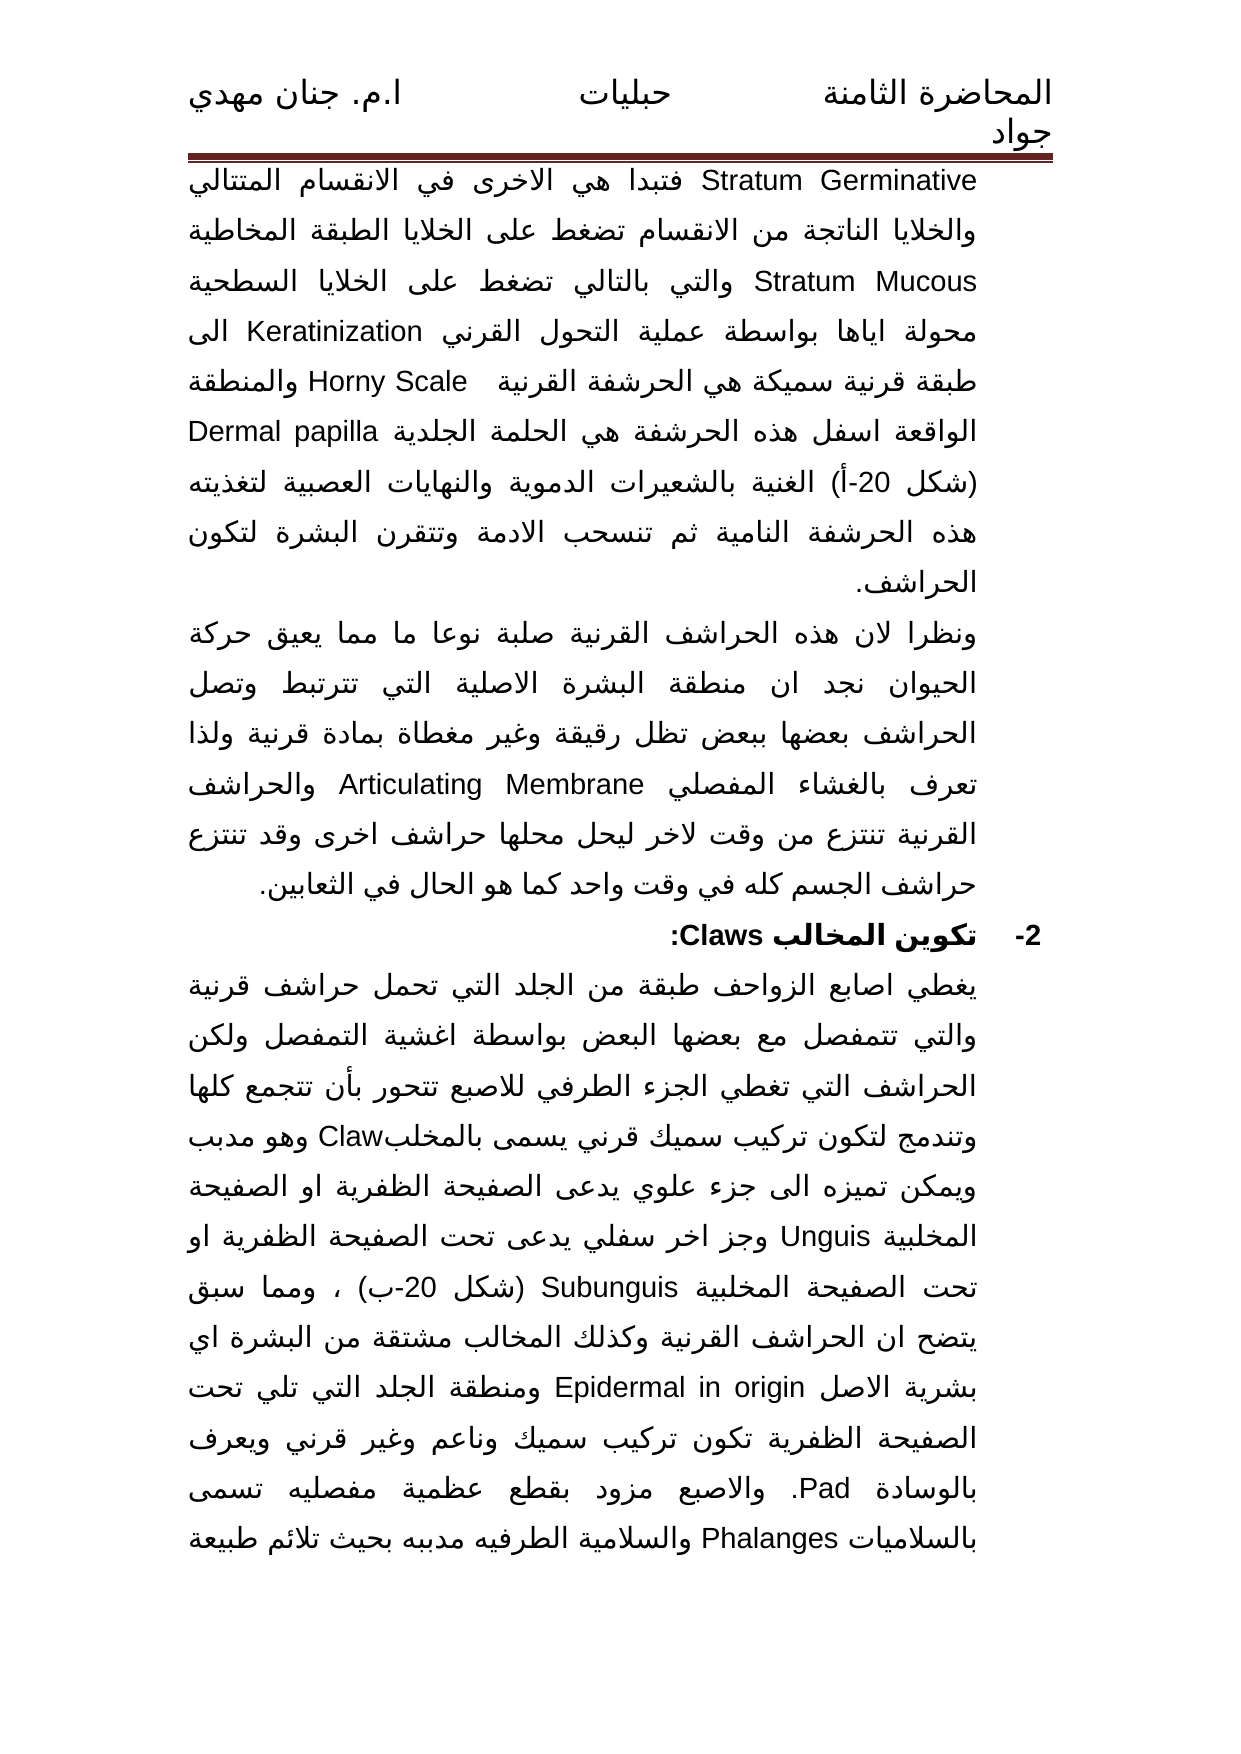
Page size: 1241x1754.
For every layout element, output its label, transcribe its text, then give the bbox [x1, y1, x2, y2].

list تكوين المخالب Claws: [187, 918, 1015, 951]
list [187, 163, 978, 599]
list ونظرا لان هذه الحراشف القرنية صلبة نوعا ما مما يعيق حركة الحيوان نجد ان منطقة البشرة الاصلية التي تترتبط وتصل الحراشف بعضها ببعض تظل رقيقة وغير مغطاة بمادة قرنية ولذا تعرف بالغشاء المفصلي Articulating Membrane والحراشف القرنية تنتزع من وقت لاخر ليحل محلها حراشف اخرى وقد تنتزع حراشف الجسم كله في وقت واحد كما هو الحال في الثعابين. [187, 616, 978, 901]
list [187, 968, 978, 1555]
